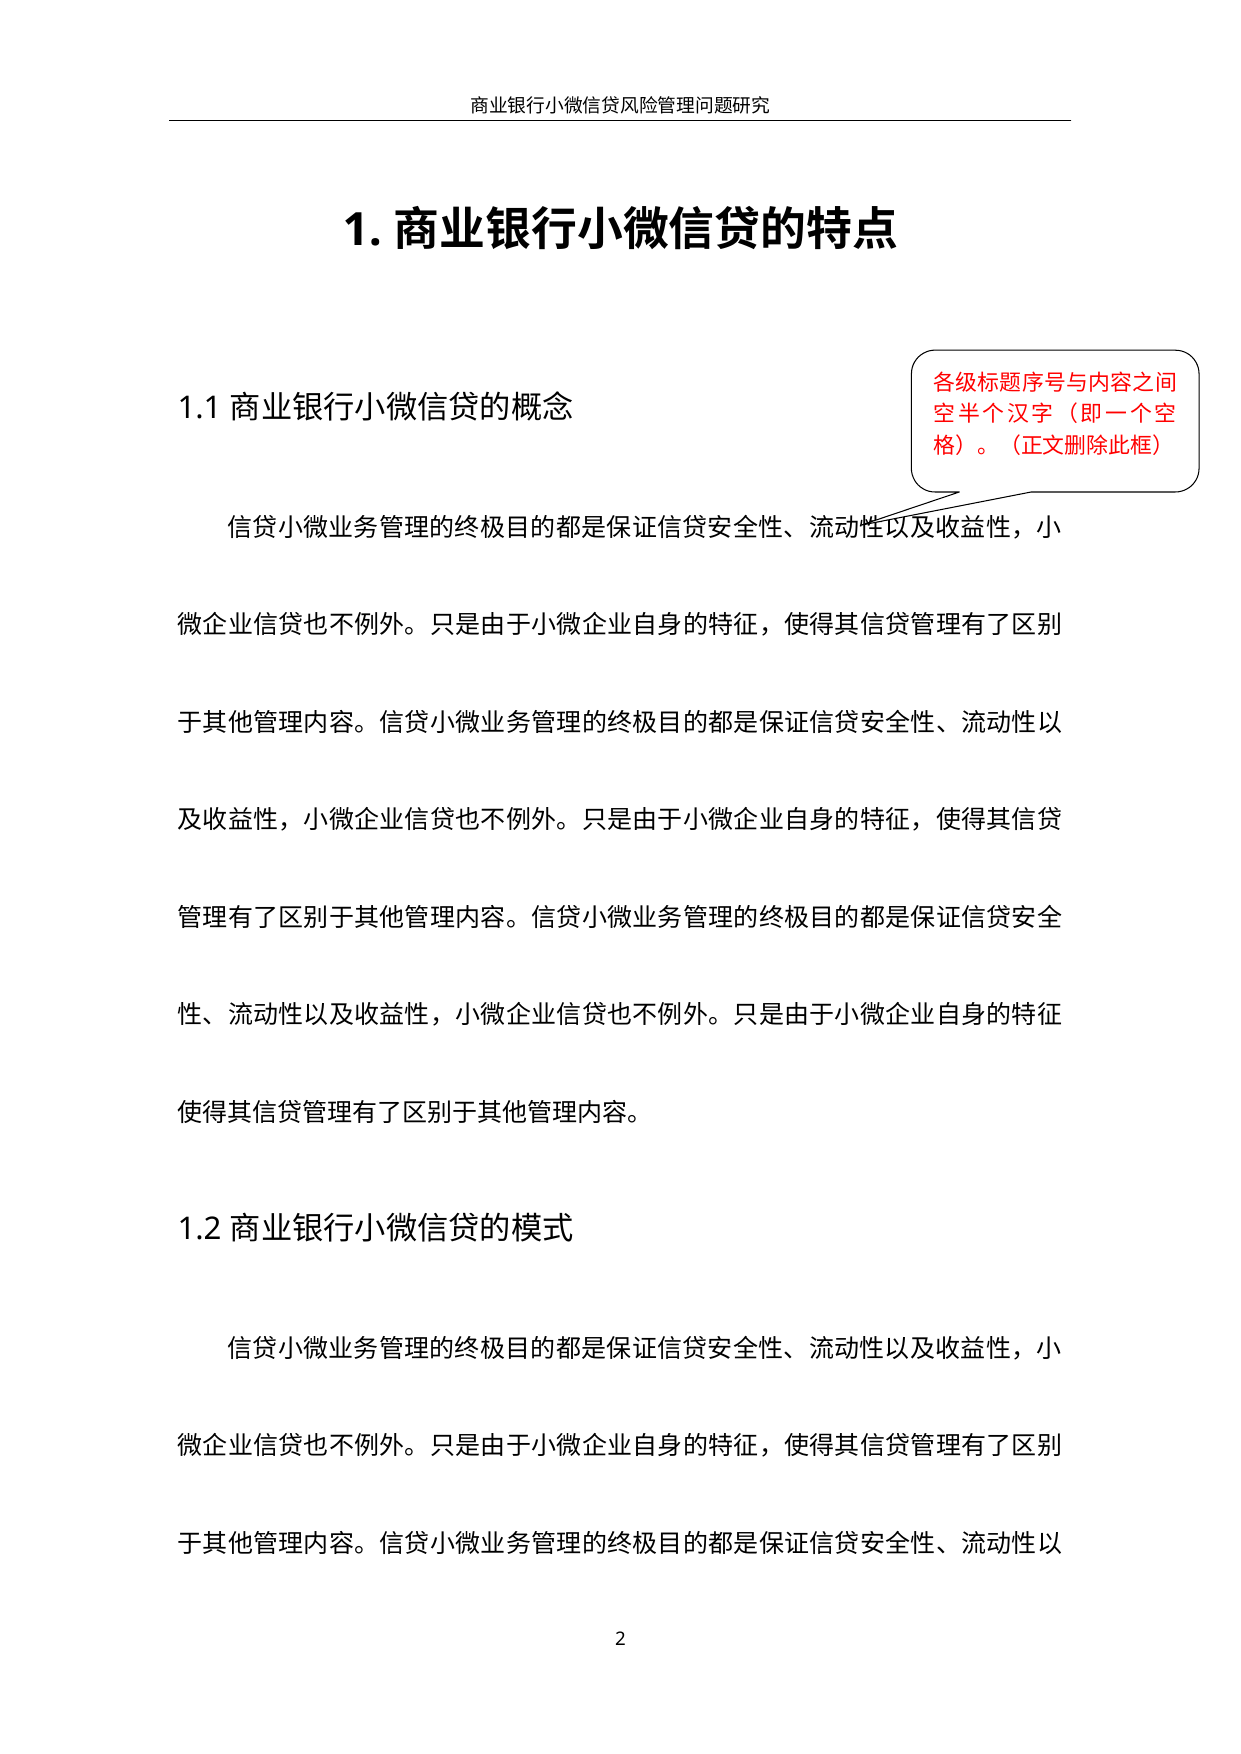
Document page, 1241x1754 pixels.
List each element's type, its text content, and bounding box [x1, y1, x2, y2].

text 1.2 商业银行小微信贷的模式 [177, 1194, 1063, 1259]
text 1. 商业银行小微信贷的特点 [177, 177, 1063, 275]
text 1.1 商业银行小微信贷的概念 [177, 373, 910, 438]
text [177, 1314, 1063, 1574]
